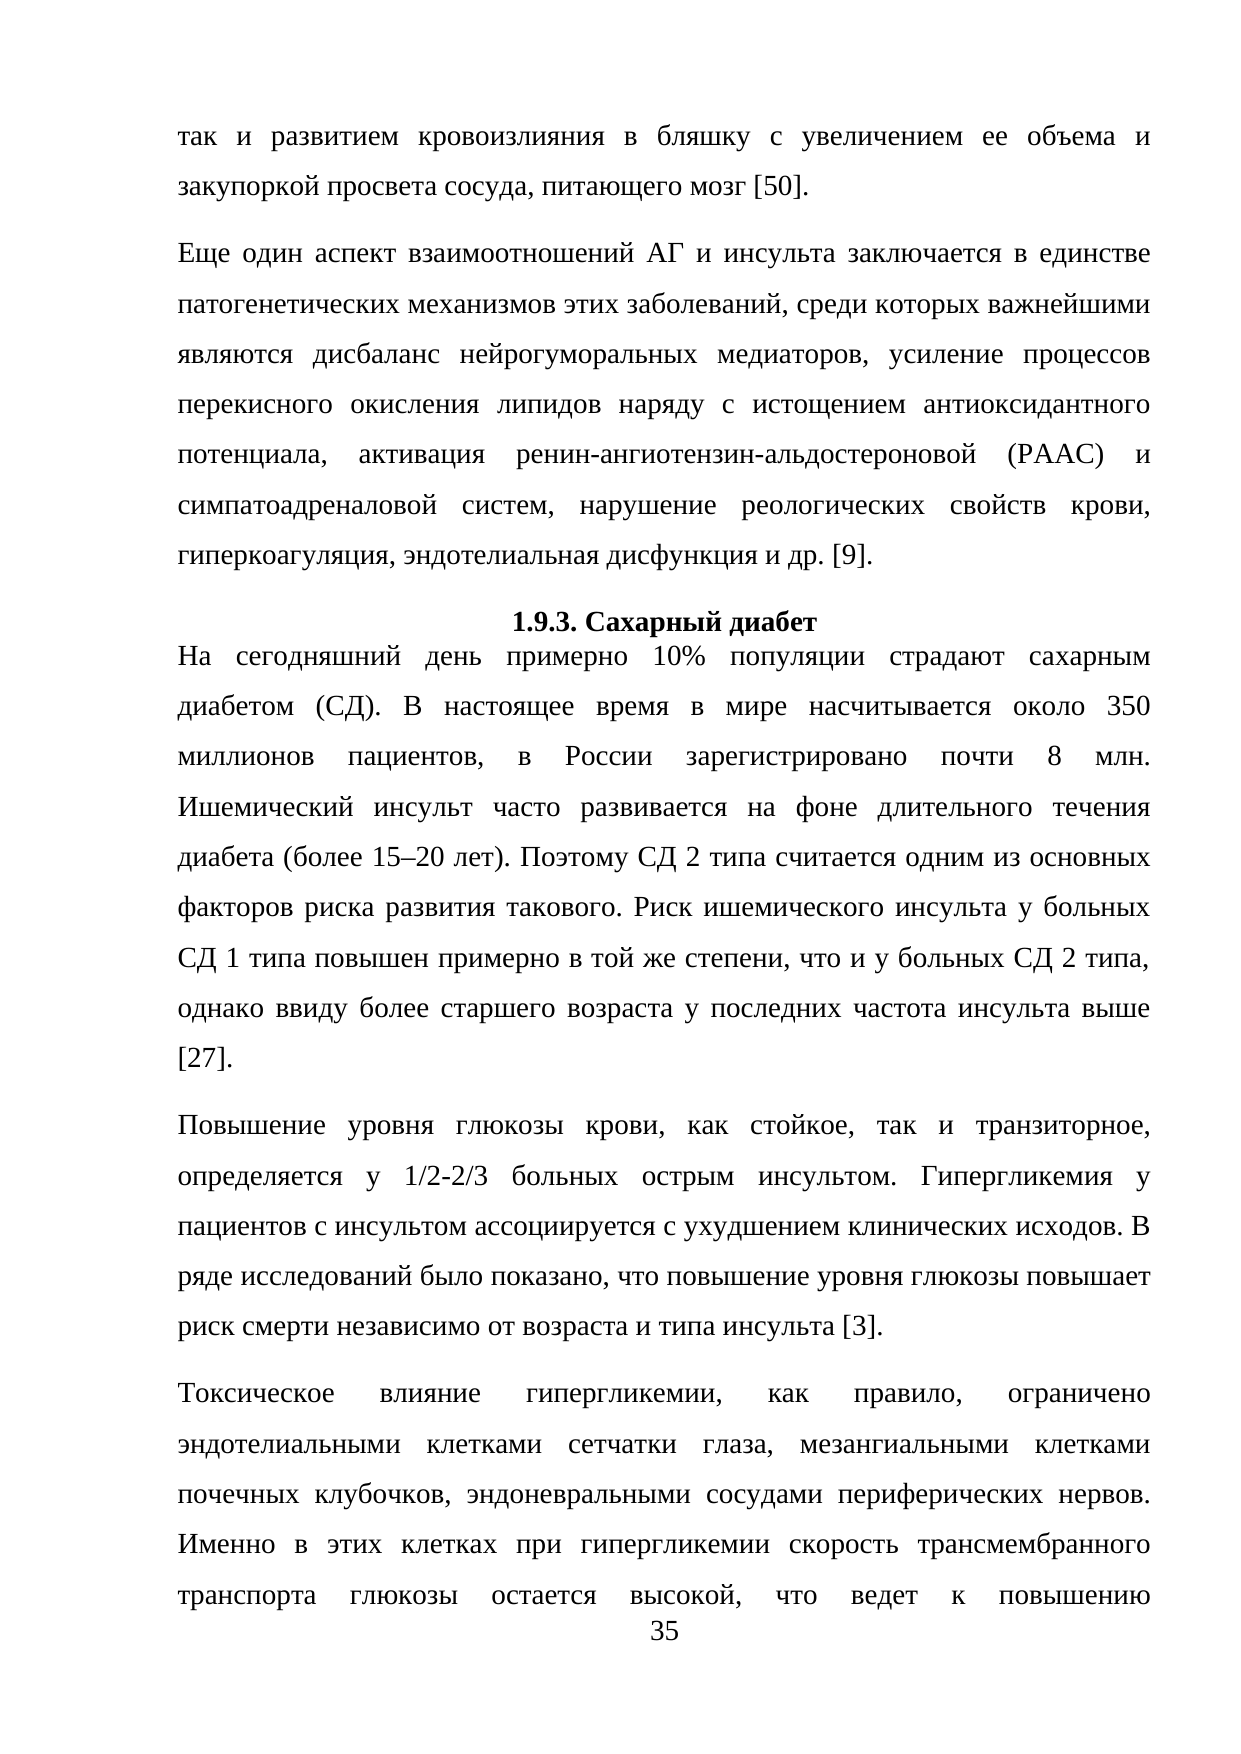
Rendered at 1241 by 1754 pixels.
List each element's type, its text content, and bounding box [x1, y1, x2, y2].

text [177, 118, 1152, 202]
text Еще один аспект взаимоотношений АГ и инсульта заключается в единстве патогенетических механизмов этих заболеваний, среди которых важнейшими являются дисбаланс нейрогуморальных медиаторов, усиление процессов перекисного окисления липидов наряду с истощением антиоксидантного потенциала, активация ренин-ангиотензин-альдостероновой (РААС) и симпатоадреналовой систем, нарушение реологических свойств крови, гиперкоагуляция, эндотелиальная дисфункция и др. [9]. [177, 235, 1152, 571]
text Повышение уровня глюкозы крови, как стойкое, так и транзиторное, определяется у 1/2-2/3 больных острым инсультом. Гипергликемия у пациентов с инсультом ассоциируется с ухудшением клинических исходов. В ряде исследований было показано, что повышение уровня глюкозы повышает риск смерти независимо от возраста и типа инсульта [3]. [177, 1107, 1152, 1342]
text На сегодняшний день примерно 10% популяции страдают сахарным диабетом (СД). В настоящее время в мире насчитывается около 350 миллионов пациентов, в России зарегистрировано почти 8 млн. Ишемический инсульт часто развивается на фоне длительного течения диабета (более 15–20 лет). Поэтому СД 2 типа считается одним из основных факторов риска развития такового. Риск ишемического инсульта у больных СД 1 типа повышен примерно в той же степени, что и у больных СД 2 типа, однако ввиду более старшего возраста у последних частота инсульта выше [27]. [177, 638, 1152, 1074]
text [177, 1376, 1152, 1610]
subtitle 1.9.3. Сахарный диабет [177, 604, 1152, 638]
